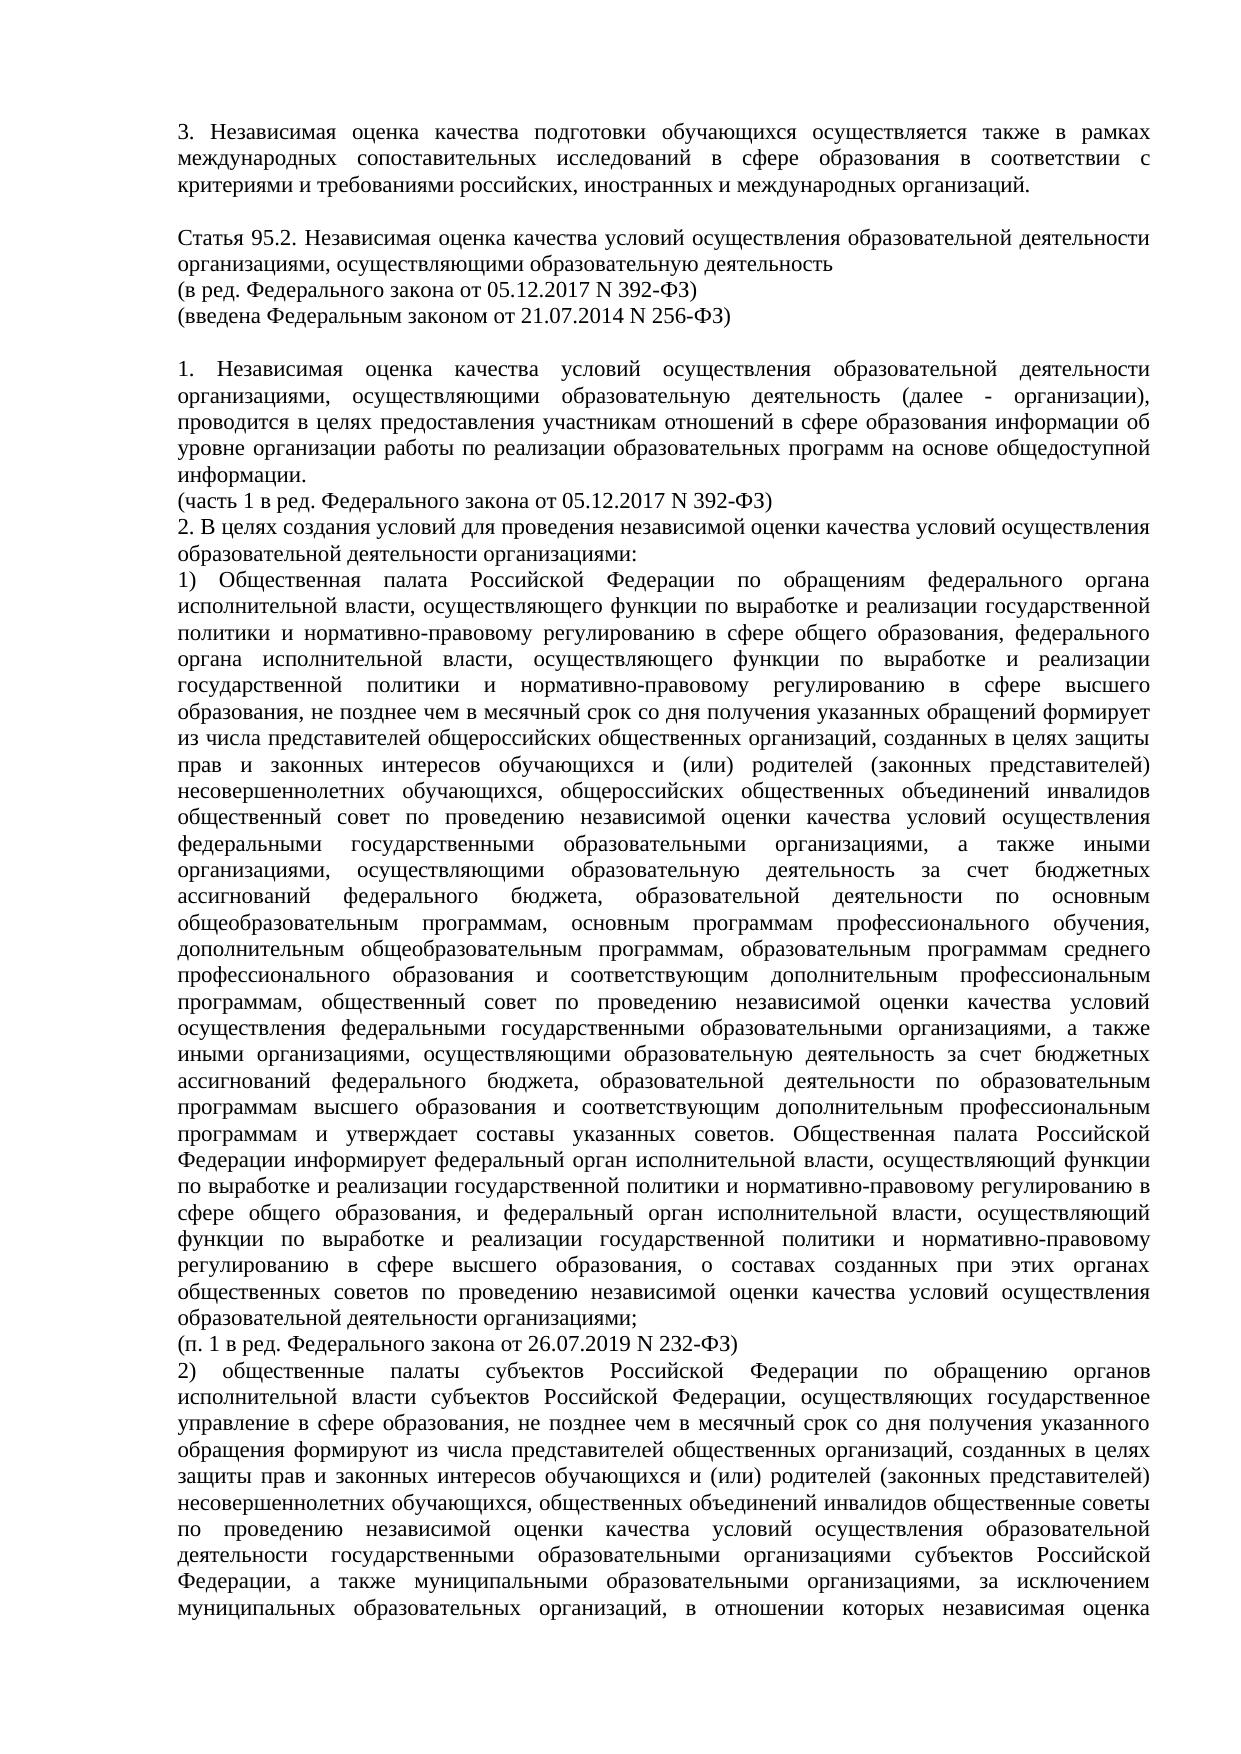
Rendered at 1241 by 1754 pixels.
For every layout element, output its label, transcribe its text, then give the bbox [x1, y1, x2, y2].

text (в ред. Федерального закона от 05.12.2017 N 392-ФЗ) [177, 276, 1152, 303]
text 1) Общественная палата Российской Федерации по обращениям федерального органа исполнительной власти, осуществляющего функции по выработке и реализации государственной политики и нормативно-правовому регулированию в сфере общего образования, федерального органа исполнительной власти, осуществляющего функции по выработке и реализации государственной политики и нормативно-правовому регулированию в сфере высшего образования, не позднее чем в месячный срок со дня получения указанных обращений формирует из числа представителей общероссийских общественных организаций, созданных в целях защиты прав и законных интересов обучающихся и (или) родителей (законных представителей) несовершеннолетних обучающихся, общероссийских общественных объединений инвалидов общественный совет по проведению независимой оценки качества условий осуществления федеральными государственными образовательными организациями, а также иными организациями, осуществляющими образовательную деятельность за счет бюджетных ассигнований федерального бюджета, образовательной деятельности по основным общеобразовательным программам, основным программам профессионального обучения, дополнительным общеобразовательным программам, образовательным программам среднего профессионального образования и соответствующим дополнительным профессиональным программам, общественный совет по проведению независимой оценки качества условий осуществления федеральными государственными образовательными организациями, а также иными организациями, осуществляющими образовательную деятельность за счет бюджетных ассигнований федерального бюджета, образовательной деятельности по образовательным программам высшего образования и соответствующим дополнительным профессиональным программам и утверждает составы указанных советов. Общественная палата Российской Федерации информирует федеральный орган исполнительной власти, осуществляющий функции по выработке и реализации государственной политики и нормативно-правовому регулированию в сфере общего образования, и федеральный орган исполнительной власти, осуществляющий функции по выработке и реализации государственной политики и нормативно-правовому регулированию в сфере высшего образования, о составах созданных при этих органах общественных советов по проведению независимой оценки качества условий осуществления образовательной деятельности организациями; [177, 566, 1152, 1330]
text 2. В целях создания условий для проведения независимой оценки качества условий осуществления образовательной деятельности организациями: [177, 513, 1152, 566]
text Статья 95.2. Независимая оценка качества условий осуществления образовательной деятельности организациями, осуществляющими образовательную деятельность [177, 223, 1152, 276]
text (п. 1 в ред. Федерального закона от 26.07.2019 N 232-ФЗ) [177, 1330, 1152, 1357]
text 1. Независимая оценка качества условий осуществления образовательной деятельности организациями, осуществляющими образовательную деятельность (далее - организации), проводится в целях предоставления участникам отношений в сфере образования информации об уровне организации работы по реализации образовательных программ на основе общедоступной информации. [177, 355, 1152, 487]
text 3. Независимая оценка качества подготовки обучающихся осуществляется также в рамках международных сопоставительных исследований в сфере образования в соответствии с критериями и требованиями российских, иностранных и международных организаций. [177, 118, 1152, 197]
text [177, 1357, 1152, 1620]
text (часть 1 в ред. Федерального закона от 05.12.2017 N 392-ФЗ) [177, 487, 1152, 513]
text (введена Федеральным законом от 21.07.2014 N 256-ФЗ) [177, 303, 1152, 329]
